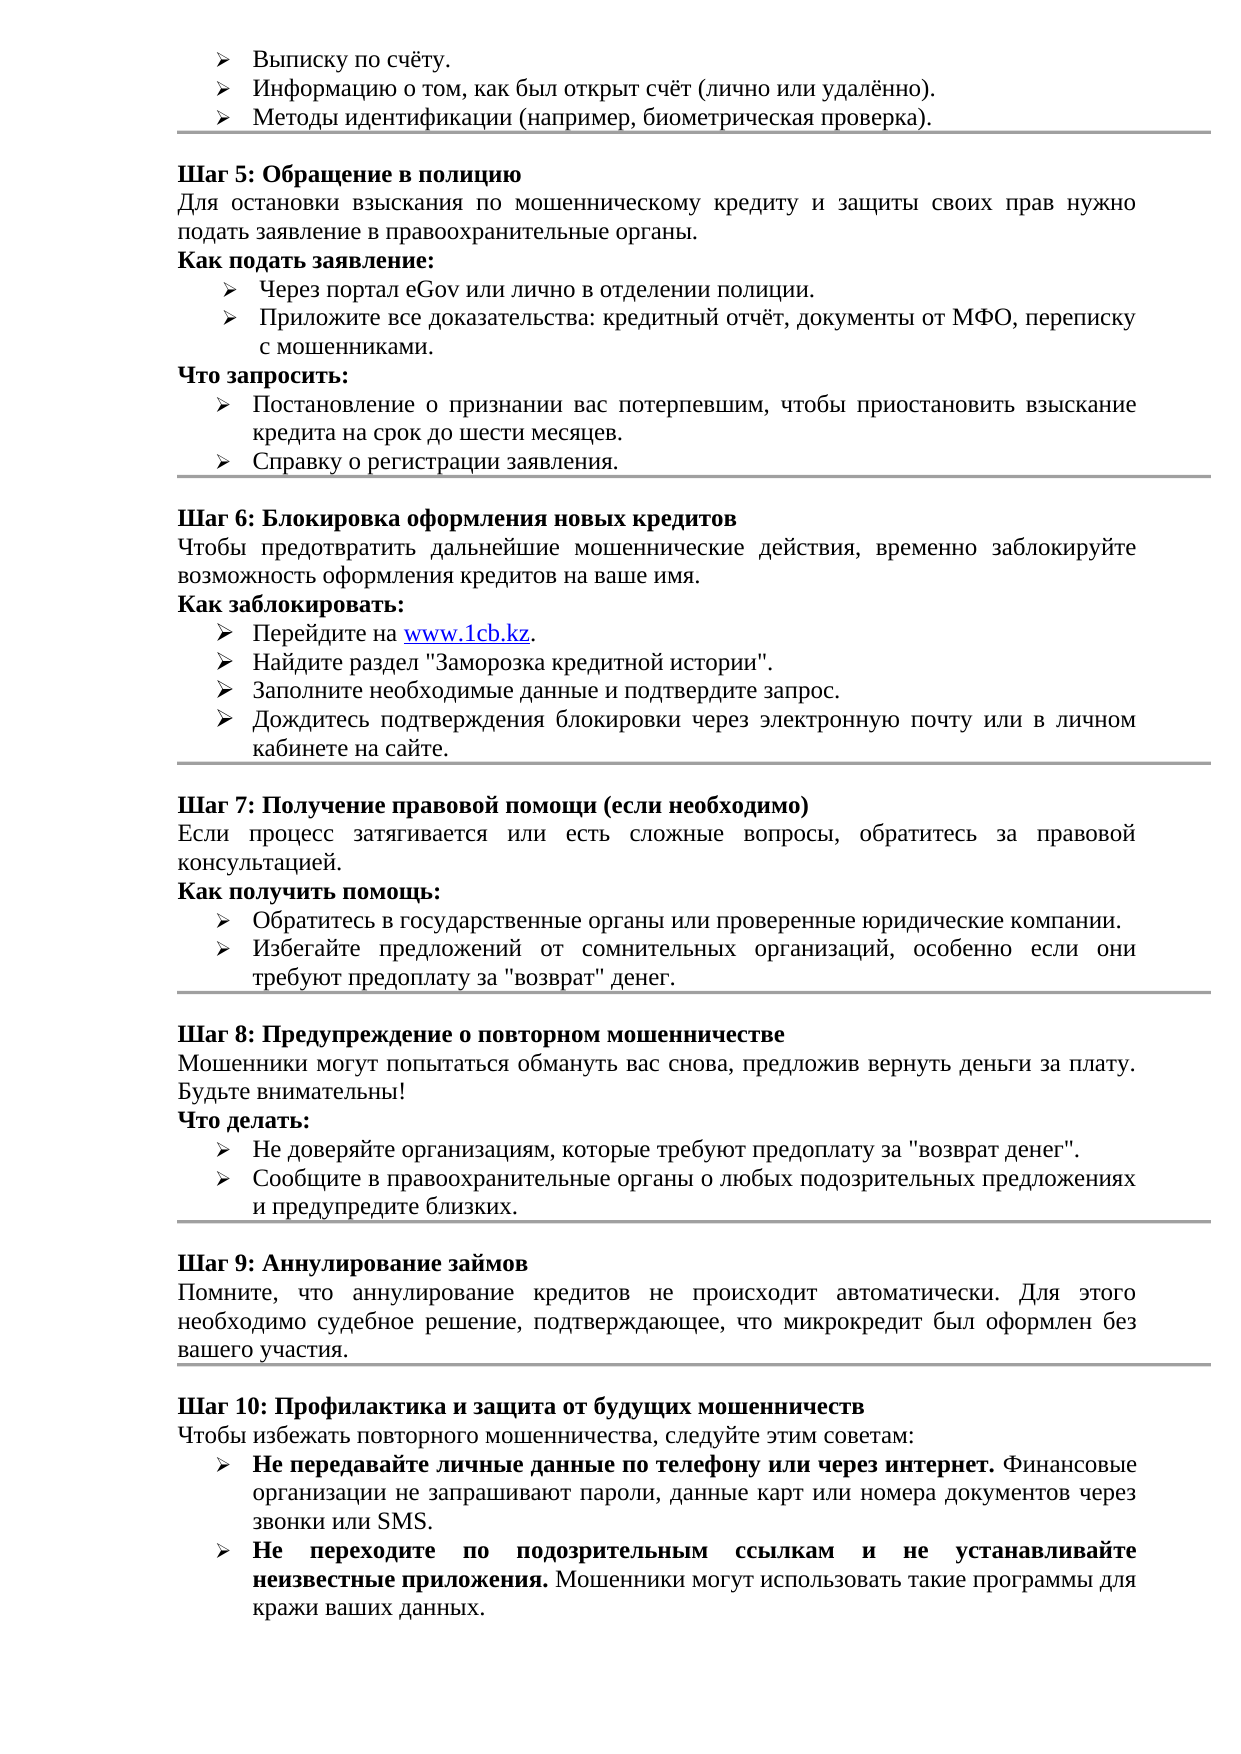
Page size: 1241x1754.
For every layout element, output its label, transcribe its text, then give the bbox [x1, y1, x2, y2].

list Избегайте предложений от сомнительных организаций, особенно если они требуют предоплату за "возврат" денег. [215, 933, 1137, 990]
list Справку о регистрации заявления. [215, 446, 1137, 474]
text Шаг 5: Обращение в полицию [177, 159, 1137, 187]
list Перейдите на www.1cb.kz. [215, 618, 1137, 647]
list Информацию о том, как был открыт счёт (лично или удалённо). [215, 73, 1137, 102]
text Если процесс затягивается или есть сложные вопросы, обратитесь за правовой консультацией. [177, 818, 1137, 876]
text Шаг 7: Получение правовой помощи (если необходимо) [177, 790, 1137, 818]
list Не переходите по подозрительным ссылкам и не устанавливайте неизвестные приложения. Мошенники могут использовать такие программы для кражи ваших данных. [215, 1535, 1137, 1621]
text Что запросить: [177, 360, 1137, 389]
text Шаг 10: Профилактика и защита от будущих мошенничеств [177, 1391, 1137, 1420]
list Выписку по счёту. [215, 44, 1137, 73]
list Сообщите в правоохранительные органы о любых подозрительных предложениях и предупредите близких. [215, 1163, 1137, 1220]
list Обратитесь в государственные органы или проверенные юридические компании. [215, 905, 1137, 933]
text Как заблокировать: [177, 589, 1137, 618]
list Не передавайте личные данные по телефону или через интернет. Финансовые организации не запрашивают пароли, данные карт или номера документов через звонки или SMS. [215, 1449, 1137, 1535]
list Через портал eGov или лично в отделении полиции. [222, 274, 1137, 302]
text Как получить помощь: [177, 876, 1137, 905]
text Помните, что аннулирование кредитов не происходит автоматически. Для этого необходимо судебное решение, подтверждающее, что микрокредит был оформлен без вашего участия. [177, 1277, 1137, 1363]
list Не доверяйте организациям, которые требуют предоплату за "возврат денег". [215, 1134, 1137, 1163]
list Методы идентификации (например, биометрическая проверка). [215, 102, 1137, 130]
text Шаг 6: Блокировка оформления новых кредитов [177, 503, 1137, 532]
list Постановление о признании вас потерпевшим, чтобы приостановить взыскание кредита на срок до шести месяцев. [215, 389, 1137, 446]
text Чтобы избежать повторного мошенничества, следуйте этим советам: [177, 1420, 1137, 1449]
text Шаг 9: Аннулирование займов [177, 1248, 1137, 1277]
text Шаг 8: Предупреждение о повторном мошенничестве [177, 1019, 1137, 1048]
list Дождитесь подтверждения блокировки через электронную почту или в личном кабинете на сайте. [215, 704, 1137, 761]
text Как подать заявление: [177, 245, 1137, 274]
text Что делать: [177, 1105, 1137, 1134]
list Приложите все доказательства: кредитный отчёт, документы от МФО, переписку с мошенниками. [222, 302, 1137, 360]
text Для остановки взыскания по мошенническому кредиту и защиты своих прав нужно подать заявление в правоохранительные органы. [177, 187, 1137, 245]
list Найдите раздел "Заморозка кредитной истории". [215, 647, 1137, 675]
text Мошенники могут попытаться обмануть вас снова, предложив вернуть деньги за плату. Будьте внимательны! [177, 1048, 1137, 1105]
text Чтобы предотвратить дальнейшие мошеннические действия, временно заблокируйте возможность оформления кредитов на ваше имя. [177, 532, 1137, 589]
list Заполните необходимые данные и подтвердите запрос. [215, 675, 1137, 704]
